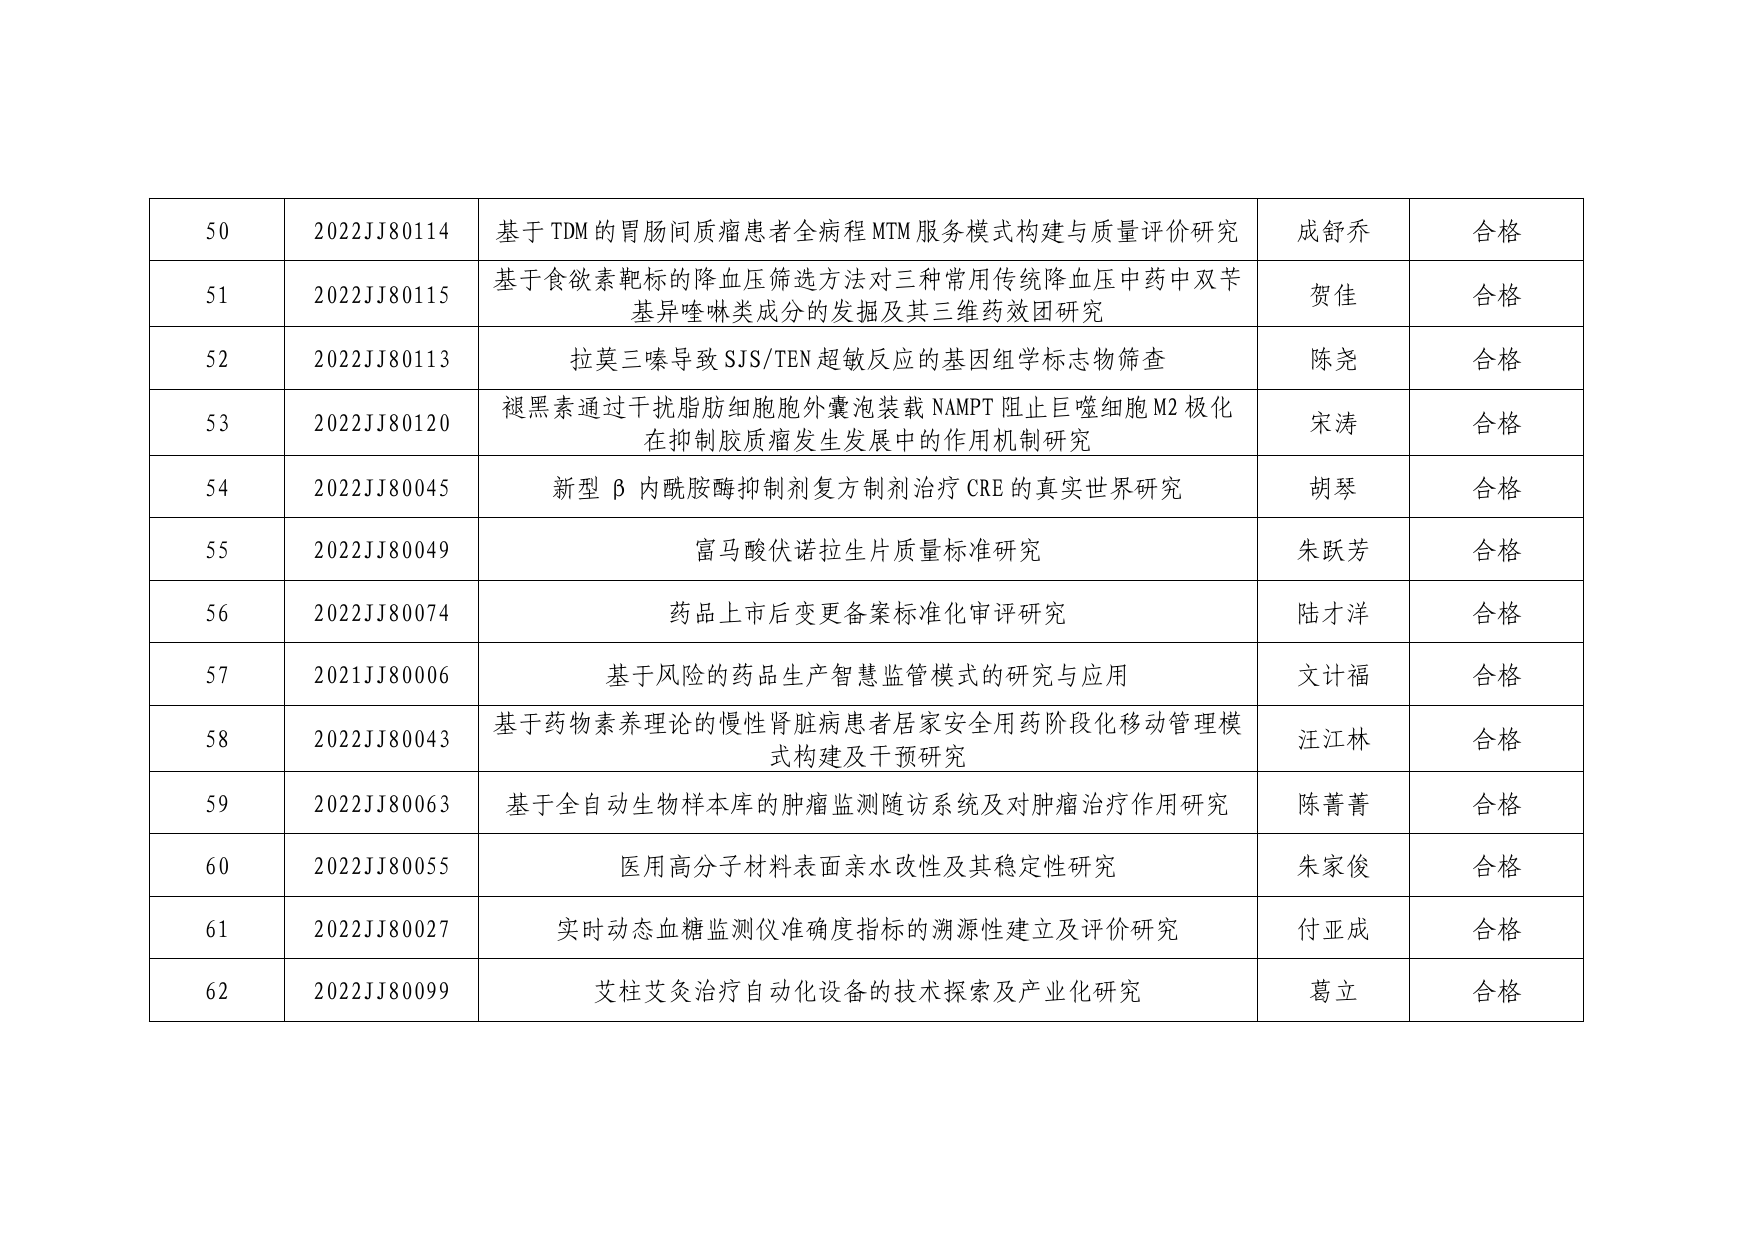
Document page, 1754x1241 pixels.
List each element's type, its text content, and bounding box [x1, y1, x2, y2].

table_cell 陆才洋 [1258, 581, 1409, 642]
table_cell 医用高分子材料表面亲水改性及其稳定性研究 [479, 834, 1257, 896]
table_cell 53 [150, 390, 284, 455]
table_cell 朱家俊 [1258, 834, 1409, 896]
table_cell 54 [150, 456, 284, 517]
table_cell 合格 [1410, 456, 1583, 517]
table_cell 褪黑素通过干扰脂肪细胞胞外囊泡装载NAMPT阻止巨噬细胞M2极化在抑制胶质瘤发生发展中的作用机制研究 [479, 390, 1257, 455]
table_cell 60 [150, 834, 284, 896]
table_cell 2022JJ80055 [285, 834, 478, 896]
table_cell 合格 [1410, 390, 1583, 455]
table_cell 实时动态血糖监测仪准确度指标的溯源性建立及评价研究 [479, 897, 1257, 958]
table_cell 2021JJ80006 [285, 643, 478, 705]
table_cell 2022JJ80043 [285, 706, 478, 771]
table_cell 陈尧 [1258, 327, 1409, 389]
table_cell 新型β内酰胺酶抑制剂复方制剂治疗CRE的真实世界研究 [479, 456, 1257, 517]
table_cell 52 [150, 327, 284, 389]
table_cell 基于全自动生物样本库的肿瘤监测随访系统及对肿瘤治疗作用研究 [479, 772, 1257, 833]
table_cell 合格 [1410, 834, 1583, 896]
table_cell 合格 [1410, 518, 1583, 580]
table_cell 陈菁菁 [1258, 772, 1409, 833]
table_cell 2022JJ80045 [285, 456, 478, 517]
table_cell 付亚成 [1258, 897, 1409, 958]
table_cell 基于食欲素靶标的降血压筛选方法对三种常用传统降血压中药中双苄基异喹啉类成分的发掘及其三维药效团研究 [479, 261, 1257, 326]
table_cell 成舒乔 [1258, 199, 1409, 260]
table_cell 合格 [1410, 199, 1583, 260]
table_cell 56 [150, 581, 284, 642]
table_cell 2022JJ80027 [285, 897, 478, 958]
table_cell 合格 [1410, 327, 1583, 389]
table_cell 合格 [1410, 581, 1583, 642]
table_cell 合格 [1410, 772, 1583, 833]
table_cell 55 [150, 518, 284, 580]
table_cell 2022JJ80120 [285, 390, 478, 455]
table_cell 2022JJ80115 [285, 261, 478, 326]
table_cell 汪江林 [1258, 706, 1409, 771]
table_cell 57 [150, 643, 284, 705]
table_cell 61 [150, 897, 284, 958]
table_cell 2022JJ80099 [285, 959, 478, 1021]
table_cell 贺佳 [1258, 261, 1409, 326]
table_cell 2022JJ80113 [285, 327, 478, 389]
table_cell 合格 [1410, 706, 1583, 771]
table_cell 合格 [1410, 897, 1583, 958]
table_cell 62 [150, 959, 284, 1021]
table_cell 2022JJ80049 [285, 518, 478, 580]
table_cell 文计福 [1258, 643, 1409, 705]
table_cell 富马酸伏诺拉生片质量标准研究 [479, 518, 1257, 580]
table_cell 朱跃芳 [1258, 518, 1409, 580]
table_cell 2022JJ80114 [285, 199, 478, 260]
table_cell 51 [150, 261, 284, 326]
table_cell 合格 [1410, 261, 1583, 326]
table_cell 胡琴 [1258, 456, 1409, 517]
table_cell 58 [150, 706, 284, 771]
table_cell 50 [150, 199, 284, 260]
table_cell 基于药物素养理论的慢性肾脏病患者居家安全用药阶段化移动管理模式构建及干预研究 [479, 706, 1257, 771]
table_cell 葛立 [1258, 959, 1409, 1021]
table_cell 合格 [1410, 959, 1583, 1021]
table_cell 基于风险的药品生产智慧监管模式的研究与应用 [479, 643, 1257, 705]
table_cell 2022JJ80074 [285, 581, 478, 642]
table_cell 药品上市后变更备案标准化审评研究 [479, 581, 1257, 642]
table_cell 拉莫三嗪导致SJS/TEN超敏反应的基因组学标志物筛查 [479, 327, 1257, 389]
table_cell 合格 [1410, 643, 1583, 705]
table_cell 2022JJ80063 [285, 772, 478, 833]
table_cell 基于TDM的胃肠间质瘤患者全病程MTM服务模式构建与质量评价研究 [479, 199, 1257, 260]
table_cell 艾柱艾灸治疗自动化设备的技术探索及产业化研究 [479, 959, 1257, 1021]
table_cell 59 [150, 772, 284, 833]
table_cell 宋涛 [1258, 390, 1409, 455]
